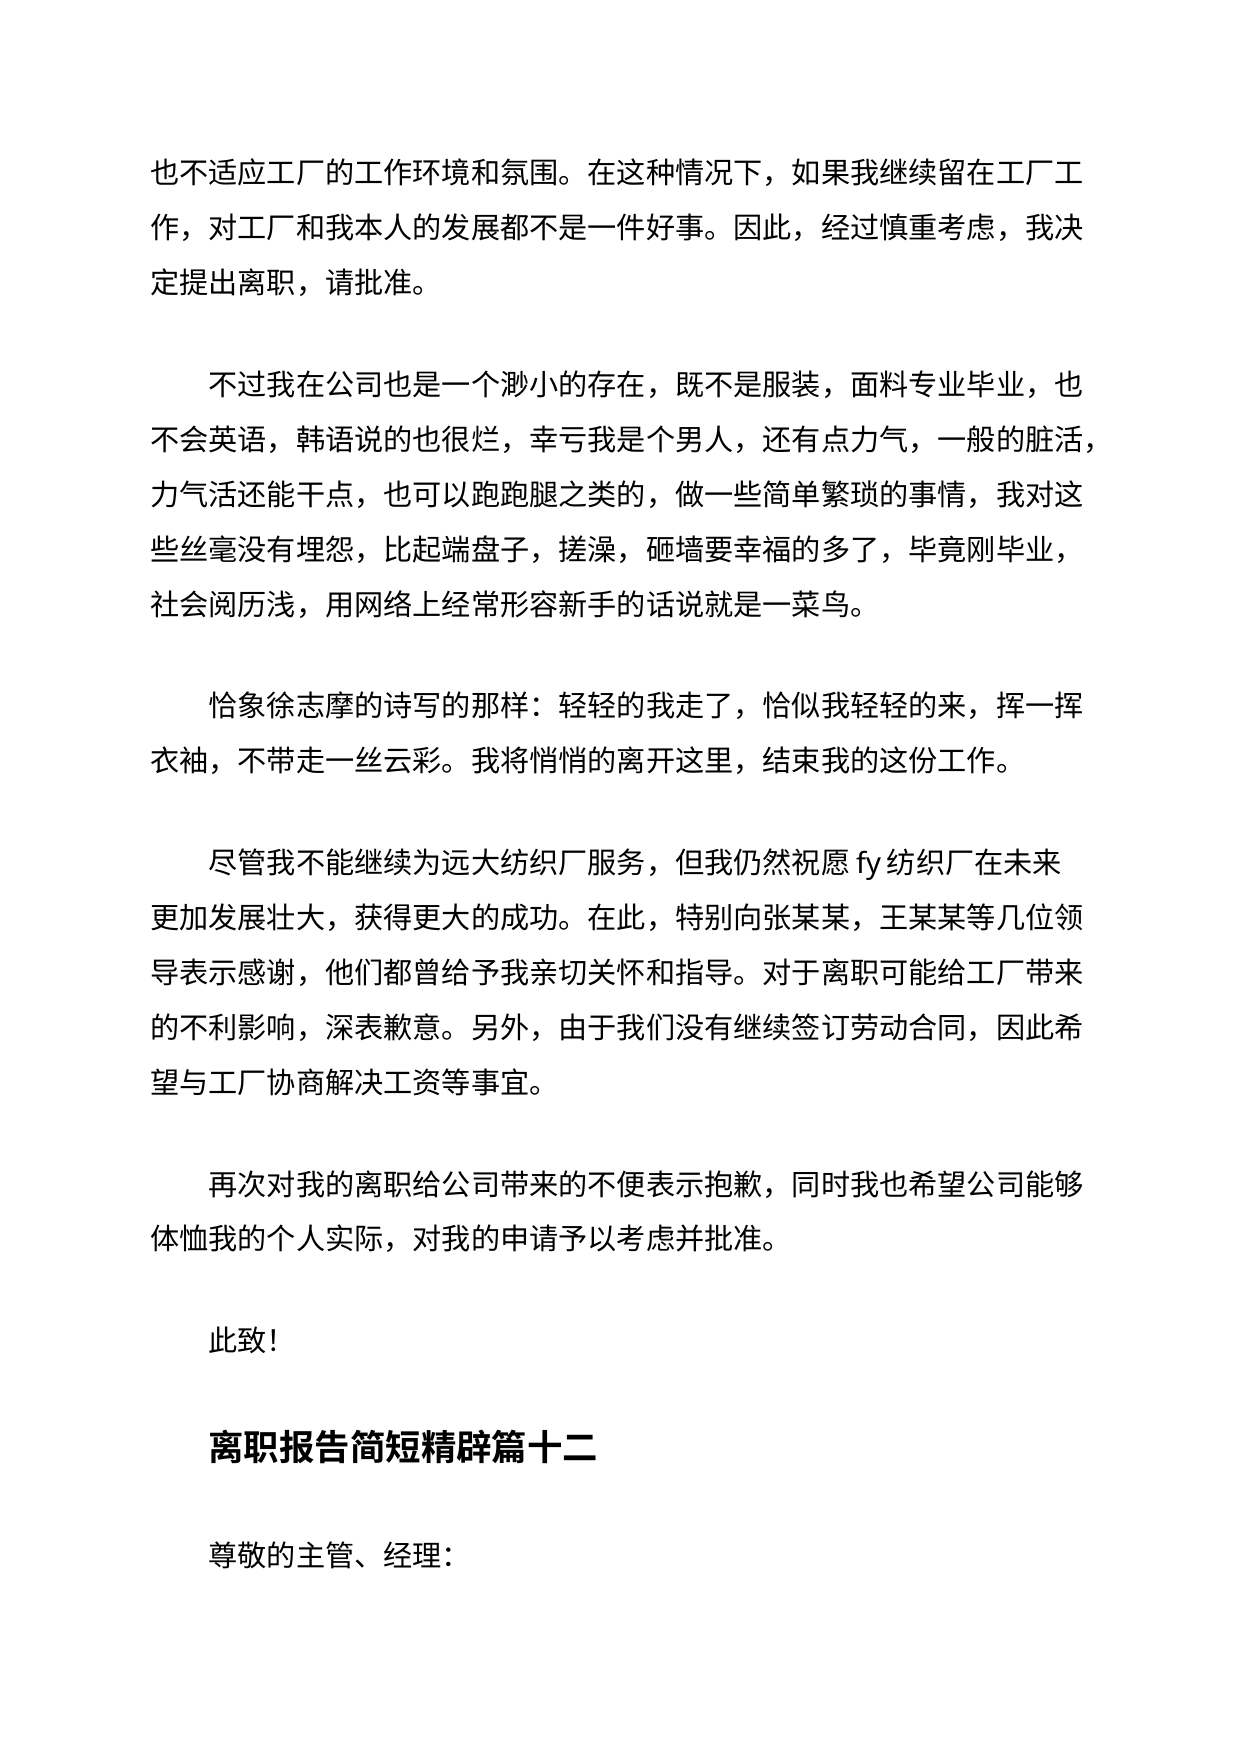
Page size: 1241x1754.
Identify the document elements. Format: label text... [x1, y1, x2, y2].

text 再次对我的离职给公司带来的不便表示抱歉，同时我也希望公司能够体恤我的个人实际，对我的申请予以考虑并批准。 [150, 1161, 1090, 1258]
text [150, 150, 1090, 302]
text 此致！ [150, 1318, 1090, 1360]
text 离职报告简短精辟篇十二 [150, 1419, 1090, 1471]
text 恰象徐志摩的诗写的那样：轻轻的我走了，恰似我轻轻的来，挥一挥衣袖，不带走一丝云彩。我将悄悄的离开这里，结束我的这份工作。 [150, 683, 1090, 780]
text 尽管我不能继续为远大纺织厂服务，但我仍然祝愿fy纺织厂在未来更加发展壮大，获得更大的成功。在此，特别向张某某，王某某等几位领导表示感谢，他们都曾给予我亲切关怀和指导。对于离职可能给工厂带来的不利影响，深表歉意。另外，由于我们没有继续签订劳动合同，因此希望与工厂协商解决工资等事宜。 [150, 839, 1090, 1102]
text 尊敬的主管、经理： [150, 1533, 1090, 1575]
text 不过我在公司也是一个渺小的存在，既不是服装，面料专业毕业，也不会英语，韩语说的也很烂，幸亏我是个男人，还有点力气，一般的脏活，力气活还能干点，也可以跑跑腿之类的，做一些简单繁琐的事情，我对这些丝毫没有埋怨，比起端盘子，搓澡，砸墙要幸福的多了，毕竟刚毕业，社会阅历浅，用网络上经常形容新手的话说就是一菜鸟。 [150, 362, 1090, 623]
